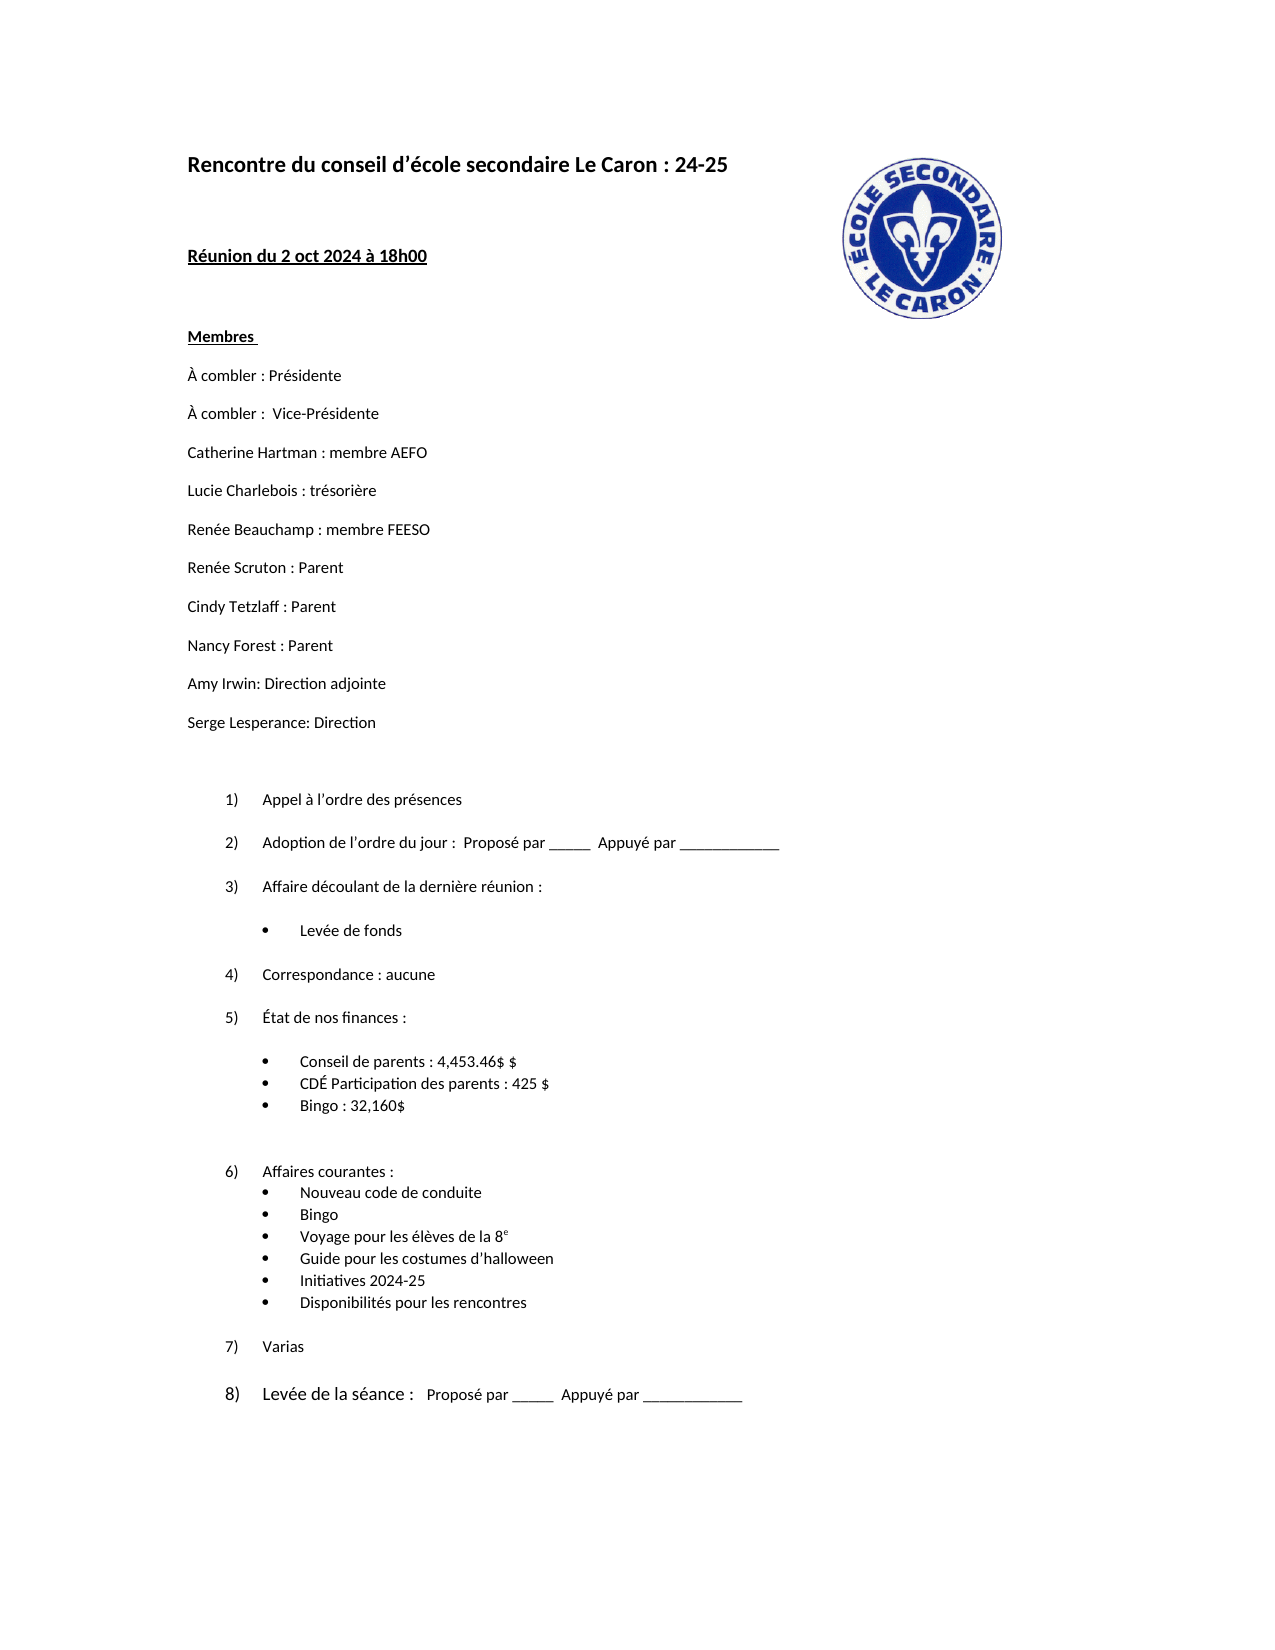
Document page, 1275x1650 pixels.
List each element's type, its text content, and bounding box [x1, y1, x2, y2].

list Voyage pour les élèves de la 8e [262, 1226, 1087, 1247]
text Rencontre du conseil d’école secondaire Le Caron : 24-25 [187, 150, 1087, 178]
list Nouveau code de conduite [262, 1183, 1087, 1203]
list Correspondance : aucune [225, 964, 1087, 984]
text À combler : Présidente [187, 365, 1087, 385]
list Appel à l’ordre des présences [225, 789, 1087, 809]
list Guide pour les costumes d’halloween [262, 1248, 1087, 1269]
text Réunion du 2 oct 2024 à 18h00 [187, 244, 1087, 267]
list Bingo [262, 1204, 1087, 1225]
list Affaire découlant de la dernière réunion : [225, 876, 1087, 897]
list Affaires courantes : [225, 1161, 1087, 1181]
text Renée Scruton : Parent [187, 558, 1087, 578]
text Amy Irwin: Direction adjointe [187, 673, 1087, 694]
list État de nos finances : [225, 1008, 1087, 1028]
picture [836, 178, 1009, 244]
text Cindy Tetzlaff : Parent [187, 596, 1087, 617]
list Levée de la séance : Proposé par _____ Appuyé par ____________ [225, 1382, 1087, 1405]
list Initiatives 2024-25 [262, 1270, 1087, 1291]
text Renée Beauchamp : membre FEESO [187, 519, 1087, 539]
text Membres [187, 326, 1087, 347]
text Catherine Hartman : membre AEFO [187, 442, 1087, 462]
text Nancy Forest : Parent [187, 635, 1087, 655]
list Adoption de l’ordre du jour : Proposé par _____ Appuyé par ____________ [225, 833, 1087, 853]
list CDÉ Participation des parents : 425 $ [262, 1073, 1087, 1094]
list Varias [225, 1336, 1087, 1356]
list Bingo : 32,160$ [262, 1095, 1087, 1116]
picture [836, 267, 1009, 326]
list Conseil de parents : 4,453.46$ $ [262, 1051, 1087, 1072]
text À combler : Vice-Présidente [187, 403, 1087, 424]
list Disponibilités pour les rencontres [262, 1292, 1087, 1312]
text Serge Lesperance: Direction [187, 712, 1087, 732]
text Lucie Charlebois : trésorière [187, 481, 1087, 501]
list Levée de fonds [262, 920, 1087, 941]
